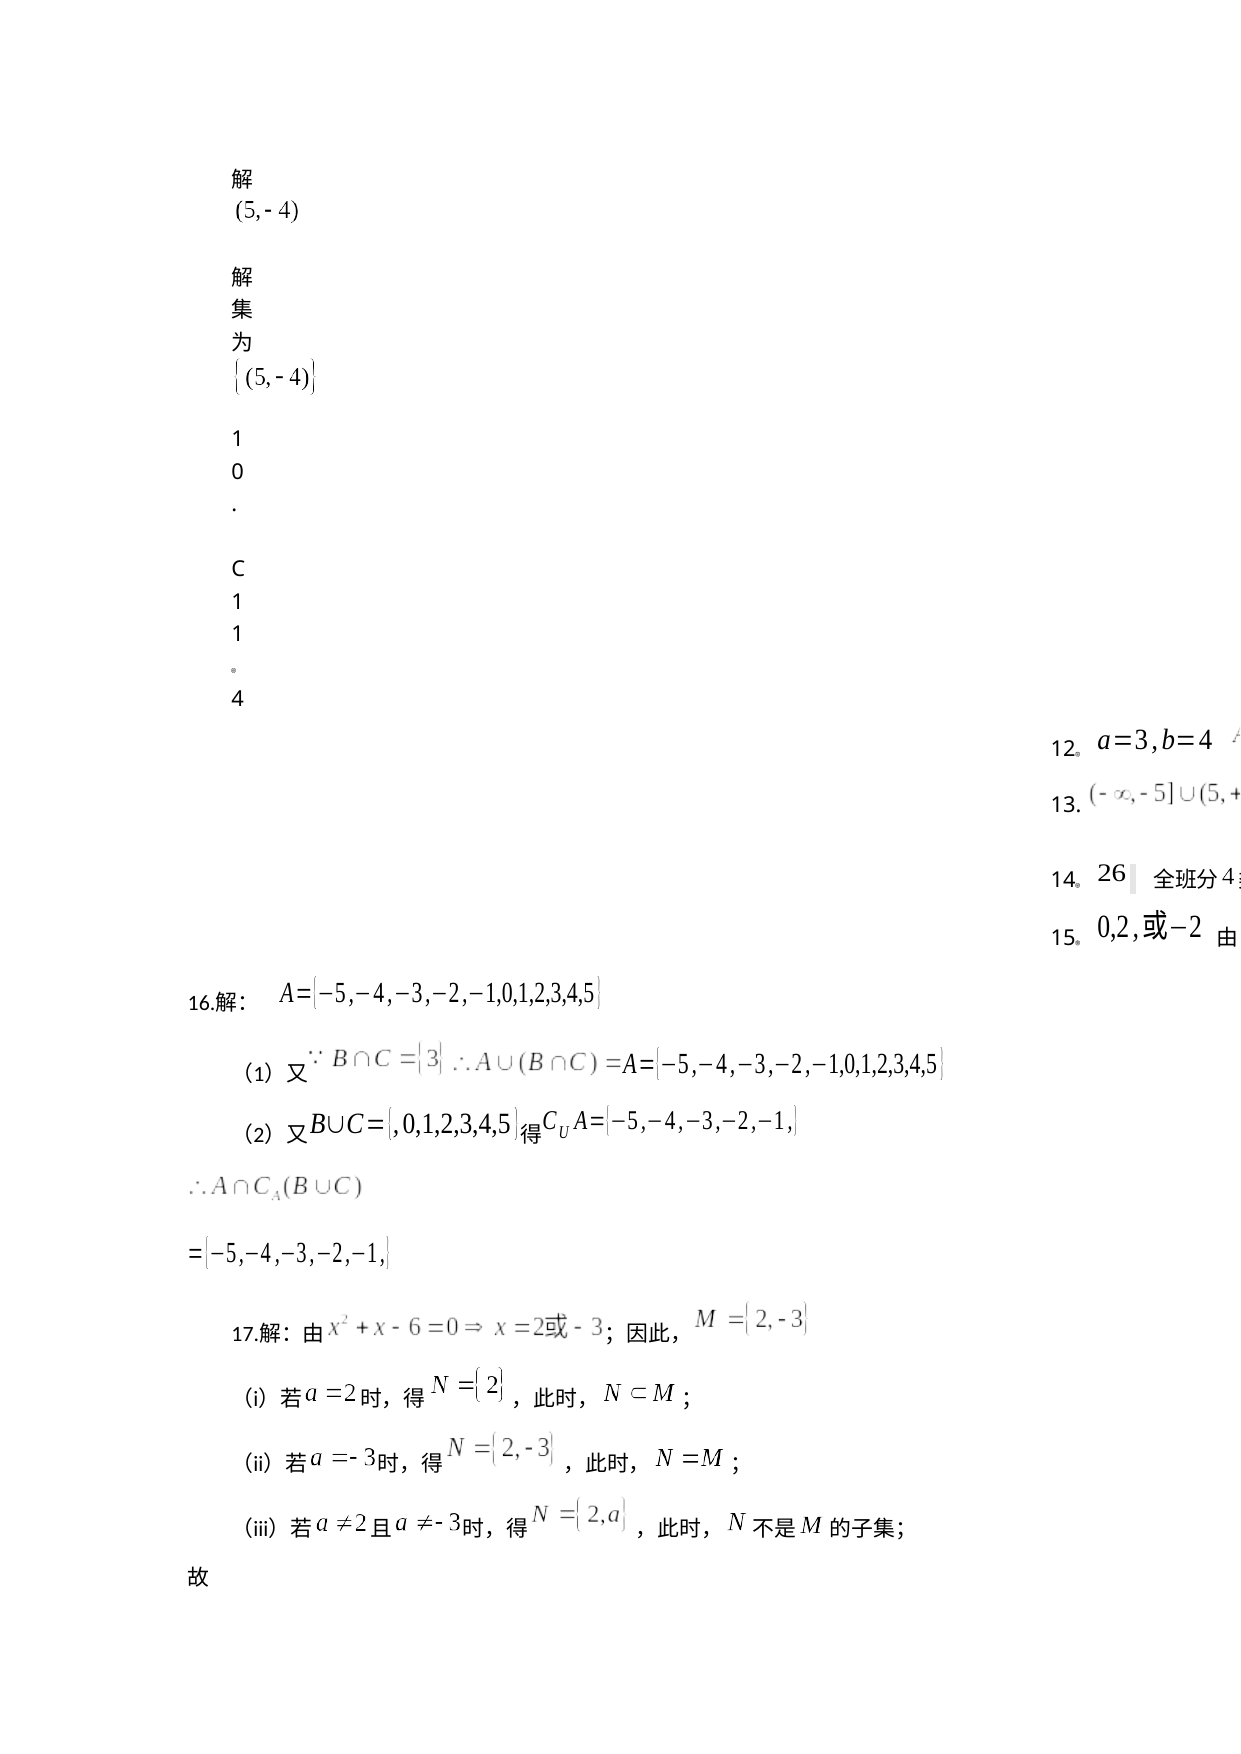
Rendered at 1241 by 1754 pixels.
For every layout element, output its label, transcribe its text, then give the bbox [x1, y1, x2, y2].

text （1）又 [187, 1039, 1053, 1104]
text （iii）若且时，得，此时，不是的子集； [187, 1494, 1053, 1559]
text 15 由，则，且 [1050, 909, 1240, 974]
text 14 全班分类人：设既爱好体育又爱好音乐的人数为人；仅爱好体育的人数为人；仅爱好音乐的人数为人；既不爱好体育又不爱好音乐的人数为人 ∴，∴ [1050, 844, 1240, 909]
text 17.解：由；因此， [187, 1299, 1053, 1364]
text 16.解： [187, 974, 1053, 1039]
text （i）若时，得，此时，； [187, 1364, 1053, 1429]
text （ii）若时，得，此时，； [187, 1429, 1053, 1494]
text （2）又得 [187, 1104, 1053, 1169]
text 12 [1050, 714, 1240, 779]
text 13. [1050, 779, 1240, 844]
